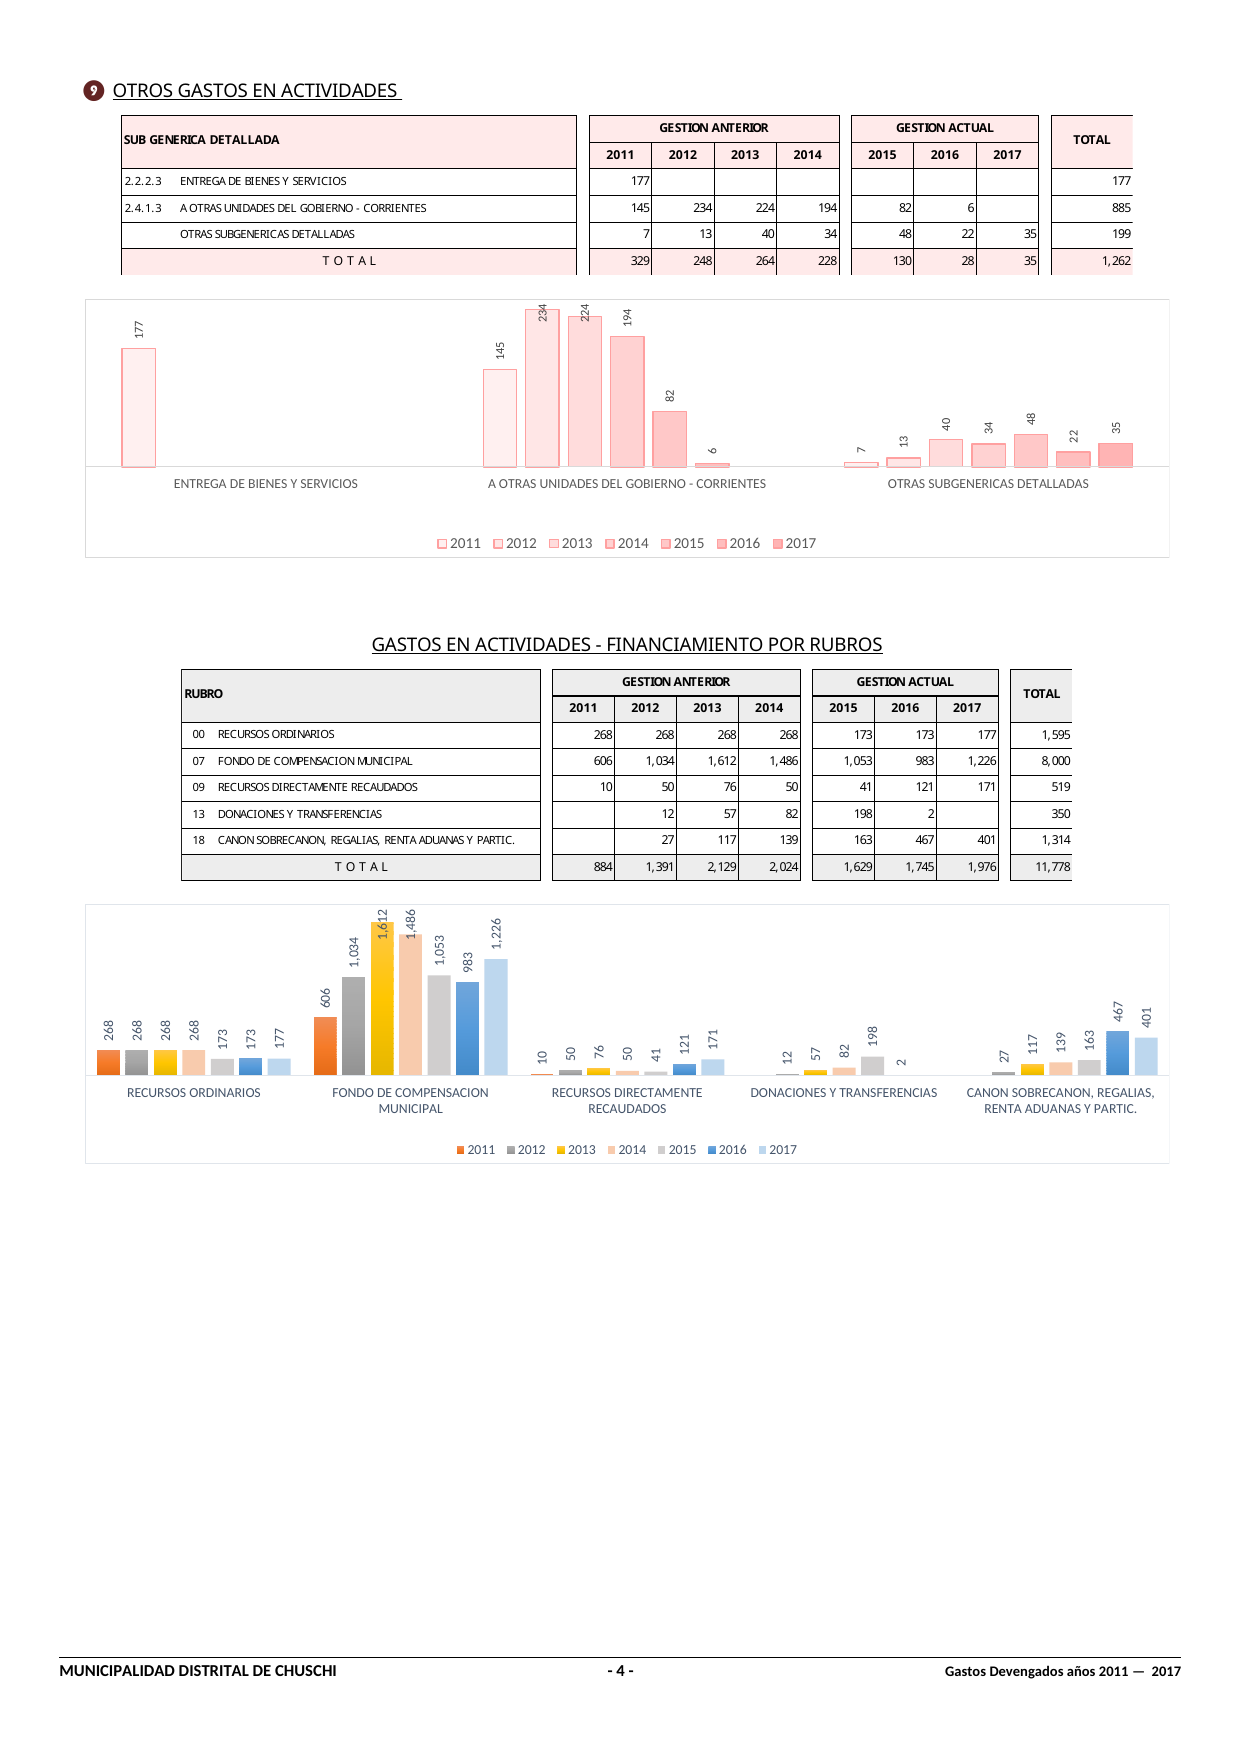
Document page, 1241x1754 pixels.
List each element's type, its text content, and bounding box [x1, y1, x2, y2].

table_header GASTOS EN ACTIVIDADES - FINANCIAMIENTO POR RUBROS [59, 587, 1195, 1170]
table_header ❾ OTROS GASTOS EN ACTIVIDADES [59, 71, 1195, 564]
